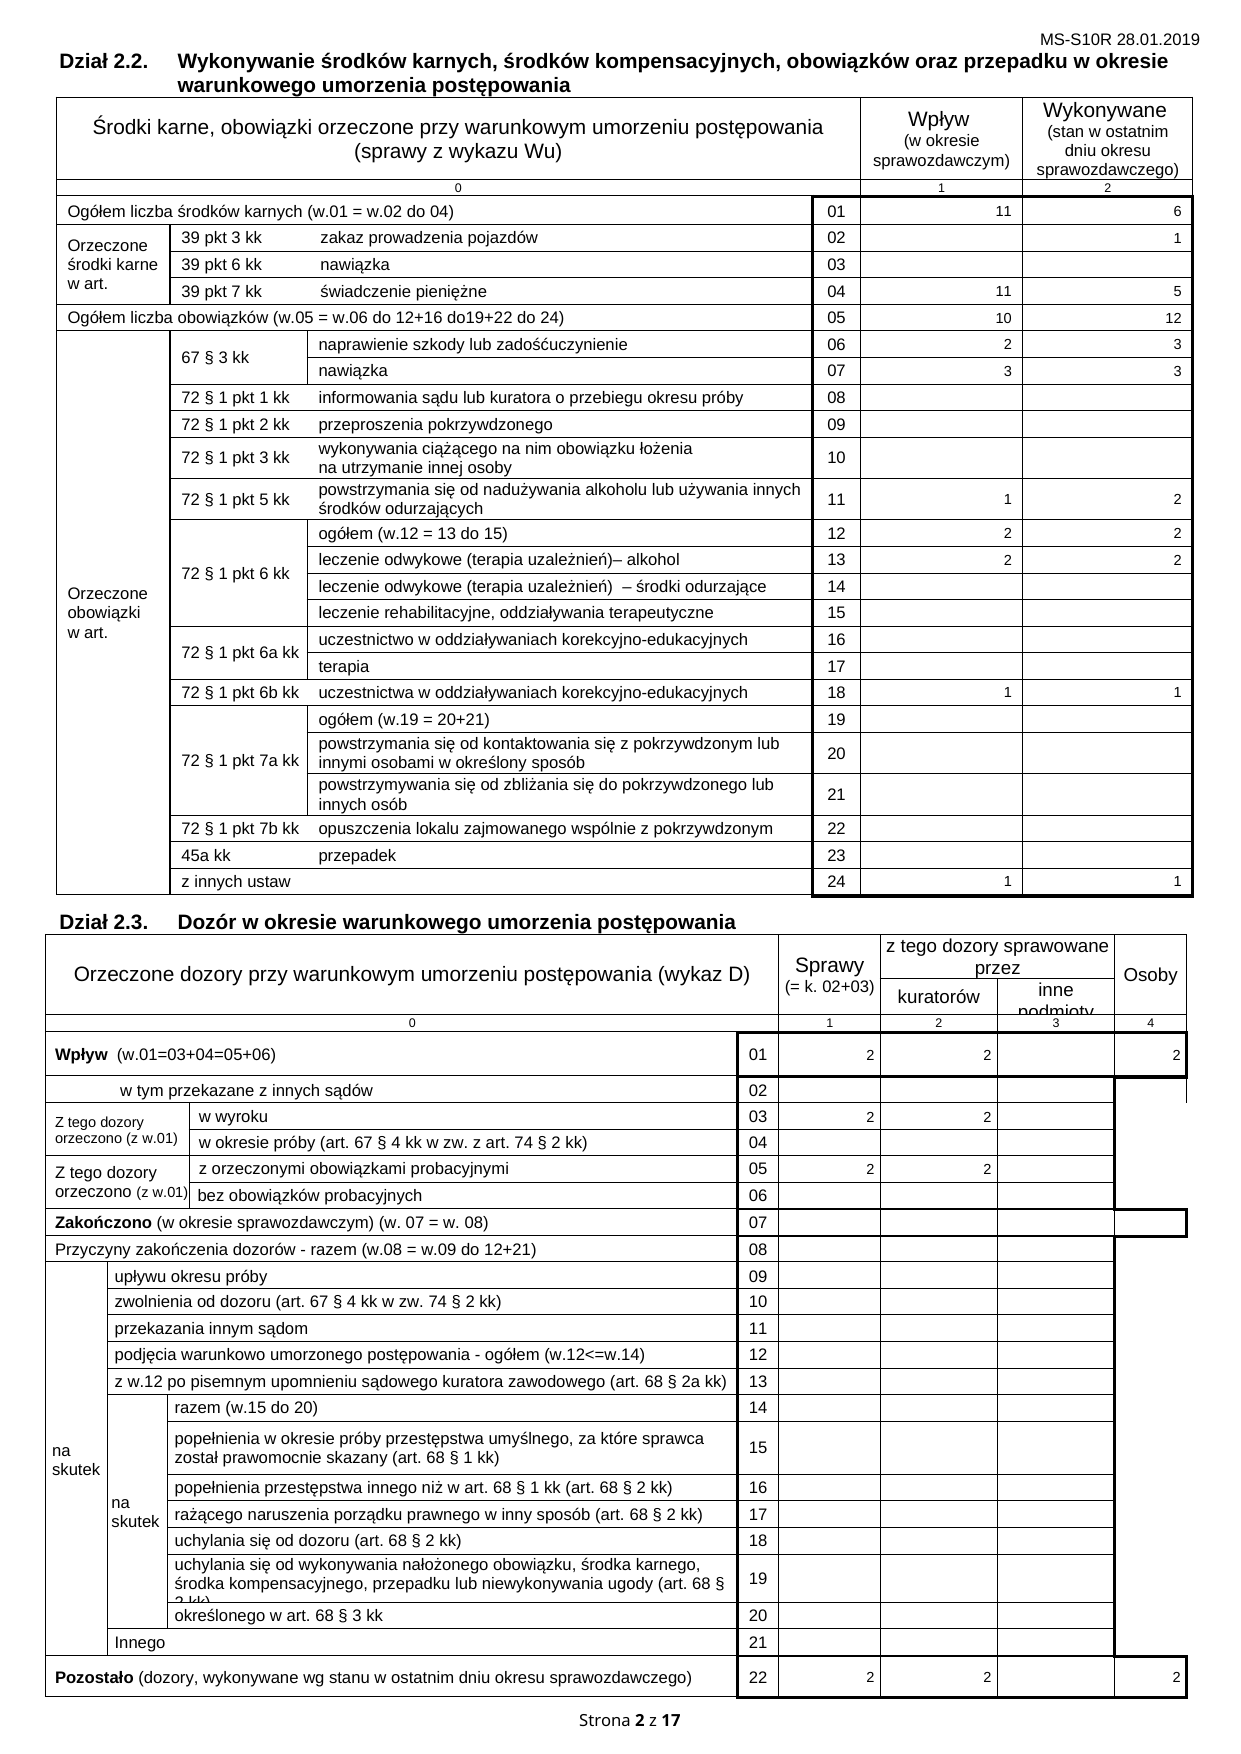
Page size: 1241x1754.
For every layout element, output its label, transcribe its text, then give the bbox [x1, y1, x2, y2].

table_cell 2 [1023, 547, 1191, 572]
table_cell [881, 1395, 997, 1421]
text Dział 2.3. Dozór w okresie warunkowego umorzenia postępowania [59, 910, 1200, 934]
table_cell terapia [308, 653, 811, 679]
table_cell [779, 1210, 880, 1235]
table_cell 22 [739, 1657, 778, 1696]
table_cell w tym przekazane z innych sądów [46, 1076, 736, 1102]
table_cell 39 pkt 6 kk [171, 252, 309, 277]
table_cell [779, 1555, 880, 1602]
table_cell [881, 1422, 997, 1474]
table_cell 2 [881, 1034, 997, 1075]
table_cell popełnienia przestępstwa innego niż w art. 68 § 1 kk (art. 68 § 2 kk) [168, 1475, 736, 1500]
table_cell [998, 1210, 1114, 1235]
table_cell 03 [814, 252, 860, 277]
table_cell 18 [814, 680, 860, 705]
table_cell 2 [1023, 180, 1192, 194]
table_cell [779, 1342, 880, 1367]
table_cell w okresie próby (art. 67 § 4 kk w zw. z art. 74 § 2 kk) [190, 1130, 736, 1155]
table_cell 04 [814, 278, 860, 304]
table_cell [998, 1289, 1113, 1314]
table_cell [779, 1603, 880, 1628]
table_cell powstrzymania się od nadużywania alkoholu lub używania innych środków odurzających [307, 479, 811, 519]
table_cell Przyczyny zakończenia dozorów - razem (w.08 = w.09 do 12+21) [46, 1236, 736, 1261]
text Dział 2.2. Wykonywanie środków karnych, środków kompensacyjnych, obowiązków oraz przepadku w okresie warunkowego umorzenia postępowania [59, 49, 1200, 97]
table_cell 12 [1023, 305, 1191, 330]
table_cell Orzeczone obowiązki w art. [57, 331, 169, 894]
table_cell 15 [739, 1422, 778, 1474]
table_cell 3 [861, 358, 1022, 383]
table_cell 72 § 1 pkt 6a kk [171, 627, 307, 679]
table_cell ogółem (w.19 = 20+21) [308, 706, 811, 732]
table_cell [779, 1262, 880, 1288]
table_cell razem (w.15 do 20) [168, 1395, 736, 1421]
table_cell podjęcia warunkowo umorzonego postępowania - ogółem (w.12<=w.14) [108, 1342, 736, 1367]
table_cell z innych ustaw [171, 869, 307, 894]
table_cell [861, 600, 1022, 626]
table_cell 11 [814, 479, 860, 519]
table_cell [861, 842, 1022, 868]
table_cell 1 [779, 1015, 880, 1031]
table_cell [1023, 627, 1191, 652]
table_cell 2 [861, 331, 1022, 357]
table_cell powstrzymywania się od zbliżania się do pokrzywdzonego lub innych osób [308, 774, 811, 814]
table_cell [779, 1237, 880, 1261]
table_cell 07 [814, 358, 860, 383]
table_cell 2 [881, 1657, 997, 1696]
table_cell [861, 733, 1022, 773]
table_cell informowania sądu lub kuratora o przebiegu okresu próby [307, 385, 811, 410]
table_cell 72 § 1 pkt 7a kk [171, 706, 307, 814]
table_cell 24 [814, 869, 860, 894]
table_cell [881, 1130, 997, 1155]
table_cell 1 [861, 479, 1022, 519]
table_cell [861, 774, 1022, 814]
table_cell [881, 1078, 997, 1102]
table_cell [861, 574, 1022, 599]
table_cell [1116, 1079, 1186, 1208]
table_cell świadczenie pieniężne [309, 278, 811, 304]
table_cell [779, 1078, 880, 1102]
table_cell [998, 1156, 1113, 1182]
table_cell [998, 1369, 1113, 1394]
table_header z tego dozory sprawowane przez [881, 935, 1114, 978]
table_cell 0 [57, 180, 860, 194]
table_cell 2 [779, 1657, 880, 1696]
table_cell 1 [861, 869, 1022, 894]
table_cell uchylania się od dozoru (art. 68 § 2 kk) [168, 1528, 736, 1553]
table_cell 10 [814, 438, 860, 478]
table_cell 4 [1115, 1015, 1186, 1031]
table_cell [881, 1289, 997, 1314]
table_cell [998, 1078, 1113, 1102]
table_cell [1023, 385, 1191, 410]
table_cell 19 [739, 1555, 778, 1602]
table_cell [779, 1501, 880, 1527]
table_cell 09 [739, 1262, 778, 1288]
table_cell na skutek [46, 1262, 107, 1655]
table_cell 08 [739, 1237, 778, 1261]
table_cell [1023, 438, 1191, 478]
table_cell 2 [881, 1156, 997, 1182]
table_cell 3 [1023, 358, 1191, 383]
table_cell uchylania się od wykonywania nałożonego obowiązku, środka karnego, środka kompensacyjnego, przepadku lub niewykonywania ugody (art. 68 § 2 kk) [168, 1555, 736, 1602]
table_cell Ogółem liczba środków karnych (w.01 = w.02 do 04) [57, 196, 811, 224]
table_cell 2 [861, 520, 1022, 546]
table_cell powstrzymania się od kontaktowania się z pokrzywdzonym lub innymi osobami w określony sposób [308, 733, 811, 773]
table_cell 08 [814, 385, 860, 410]
table_cell 14 [739, 1395, 778, 1421]
table_cell Innego [108, 1629, 736, 1655]
table_cell 14 [814, 574, 860, 599]
table_header Wykonywane (stan w ostatnim dniu okresu sprawozdawczego) [1023, 98, 1192, 179]
table_cell przekazania innym sądom [108, 1315, 736, 1341]
table_cell [881, 1501, 997, 1527]
table_cell [998, 1183, 1113, 1208]
table_cell [1115, 1211, 1185, 1235]
table_cell nawiązka [309, 252, 811, 277]
table_cell bez obowiązków probacyjnych [190, 1183, 736, 1208]
table_header Wpływ (w okresie sprawozdawczym) [861, 98, 1022, 179]
table_cell w wyroku [190, 1103, 736, 1128]
table_cell 39 pkt 3 kk [171, 225, 309, 251]
table_cell 45a kk [171, 842, 307, 868]
table_cell [998, 1103, 1113, 1128]
table_cell 16 [814, 627, 860, 652]
table_cell [861, 438, 1022, 478]
table_cell 06 [814, 331, 860, 357]
table_cell 17 [739, 1501, 778, 1527]
table_cell 20 [814, 733, 860, 773]
table_cell [881, 1315, 997, 1341]
table_cell 02 [814, 225, 860, 251]
table_cell [779, 1289, 880, 1314]
table_cell 6 [1023, 198, 1191, 224]
table_cell 0 [46, 1015, 778, 1031]
table_cell na skutek [108, 1395, 167, 1628]
table_cell [1023, 774, 1191, 814]
table_cell [861, 816, 1022, 841]
table_cell 2 [881, 1103, 997, 1128]
table_header Sprawy (= k. 02+03) [779, 935, 880, 1013]
table_cell [779, 1130, 880, 1155]
table_cell 5 [1023, 278, 1191, 304]
table_header Środki karne, obowiązki orzeczone przy warunkowym umorzeniu postępowania (sprawy z wykazu Wu) [57, 98, 860, 179]
table_cell [861, 411, 1022, 437]
table_cell 21 [814, 774, 860, 814]
table_cell Orzeczone środki karne w art. [57, 225, 169, 304]
table_cell [1116, 1238, 1186, 1655]
table_cell opuszczenia lokalu zajmowanego wspólnie z pokrzywdzonym [307, 816, 811, 841]
table_cell 02 [739, 1078, 778, 1102]
table_cell inne podmioty [998, 979, 1114, 1013]
table_cell 20 [739, 1603, 778, 1628]
table_cell 15 [814, 600, 860, 626]
table_cell [998, 1475, 1113, 1500]
table_cell wykonywania ciążącego na nim obowiązku łożenia na utrzymanie innej osoby [307, 438, 811, 478]
table_cell [998, 1657, 1114, 1696]
table_cell uczestnictwo w oddziaływaniach korekcyjno-edukacyjnych [308, 627, 811, 652]
table_cell 72 § 1 pkt 6b kk [171, 680, 307, 705]
table_cell 19 [814, 706, 860, 732]
table_cell kuratorów [881, 979, 997, 1013]
table_cell [779, 1395, 880, 1421]
table_cell 1 [1023, 869, 1191, 894]
table_cell [998, 1315, 1113, 1341]
table_cell [881, 1210, 997, 1235]
table_cell 3 [1023, 331, 1191, 357]
table_cell [998, 1629, 1113, 1655]
table_cell 72 § 1 pkt 7b kk [171, 816, 307, 841]
table_cell 2 [1023, 520, 1191, 546]
table_cell [881, 1603, 997, 1628]
table_cell [1023, 733, 1191, 773]
table_cell [998, 1395, 1113, 1421]
table_cell 3 [998, 1015, 1114, 1031]
table_cell 07 [739, 1210, 778, 1235]
table_cell 12 [739, 1342, 778, 1367]
table_cell 12 [814, 520, 860, 546]
table_cell [998, 1603, 1113, 1628]
table_cell Pozostało (dozory, wykonywane wg stanu w ostatnim dniu okresu sprawozdawczego) [46, 1656, 736, 1696]
table_cell [881, 1528, 997, 1553]
table_cell [881, 1555, 997, 1602]
table_cell nawiązka [308, 358, 811, 383]
table_cell z w.12 po pisemnym upomnieniu sądowego kuratora zawodowego (art. 68 § 2a kk) [108, 1369, 736, 1394]
table_cell [998, 1130, 1113, 1155]
table_cell 22 [814, 816, 860, 841]
table_cell uczestnictwa w oddziaływaniach korekcyjno-edukacyjnych [307, 680, 811, 705]
table_cell 01 [739, 1034, 778, 1075]
table_cell [881, 1475, 997, 1500]
table_cell 05 [814, 305, 860, 330]
table_cell [861, 385, 1022, 410]
table_cell [881, 1369, 997, 1394]
table_cell [998, 1528, 1113, 1553]
table_cell [307, 869, 811, 894]
table_cell [1023, 252, 1191, 277]
table_cell [779, 1528, 880, 1553]
table_cell 72 § 1 pkt 2 kk [171, 411, 307, 437]
table_cell [881, 1262, 997, 1288]
table_cell 21 [739, 1629, 778, 1655]
table_cell 13 [739, 1369, 778, 1394]
table_cell [1023, 411, 1191, 437]
table_cell przepadek [307, 842, 811, 868]
table_cell [998, 1237, 1113, 1261]
table_cell Ogółem liczba obowiązków (w.05 = w.06 do 12+16 do19+22 do 24) [57, 305, 811, 330]
table_cell [1023, 816, 1191, 841]
table_cell [779, 1183, 880, 1208]
table_cell [861, 252, 1022, 277]
table_cell 09 [814, 411, 860, 437]
table_cell [881, 1183, 997, 1208]
table_cell 11 [739, 1315, 778, 1341]
table_cell 2 [1115, 1034, 1185, 1075]
table_cell [779, 1422, 880, 1474]
table_cell [779, 1369, 880, 1394]
table_cell [779, 1629, 880, 1655]
table_cell 03 [739, 1103, 778, 1128]
table_cell 04 [739, 1130, 778, 1155]
table_cell 2 [1023, 479, 1191, 519]
table_cell [861, 627, 1022, 652]
table_cell [998, 1422, 1113, 1474]
table_cell Z tego dozory orzeczono (z w.01) [46, 1156, 189, 1208]
table_cell 11 [861, 198, 1022, 224]
table_cell [998, 1555, 1113, 1602]
table_cell 72 § 1 pkt 1 kk [171, 385, 307, 410]
table_cell [881, 1237, 997, 1261]
table_cell naprawienie szkody lub zadośćuczynienie [308, 331, 811, 357]
table_cell 10 [739, 1289, 778, 1314]
table_cell [1023, 600, 1191, 626]
table_cell 23 [814, 842, 860, 868]
table_cell 2 [779, 1156, 880, 1182]
table_cell przeproszenia pokrzywdzonego [307, 411, 811, 437]
table_cell 2 [1115, 1658, 1185, 1696]
table_cell 01 [814, 198, 860, 224]
table_cell 05 [739, 1156, 778, 1182]
table_cell ogółem (w.12 = 13 do 15) [308, 520, 811, 546]
table_cell 72 § 1 pkt 5 kk [171, 479, 307, 519]
table_cell 18 [739, 1528, 778, 1553]
table_cell 39 pkt 7 kk [171, 278, 309, 304]
table_cell [861, 706, 1022, 732]
table_cell leczenie odwykowe (terapia uzależnień) – środki odurzające [308, 574, 811, 599]
table_cell [998, 1034, 1114, 1075]
table_cell [1023, 653, 1191, 679]
table_cell określonego w art. 68 § 3 kk [168, 1603, 736, 1628]
table_cell 2 [779, 1034, 880, 1075]
table_cell 2 [881, 1015, 997, 1031]
table_cell Z tego dozory orzeczono (z w.01) [46, 1103, 189, 1155]
table_cell [1023, 574, 1191, 599]
table_header Osoby [1115, 935, 1186, 1013]
table_cell zakaz prowadzenia pojazdów [309, 225, 811, 251]
table_cell z orzeczonymi obowiązkami probacyjnymi [190, 1156, 736, 1182]
table_cell [861, 225, 1022, 251]
table_cell zwolnienia od dozoru (art. 67 § 4 kk w zw. 74 § 2 kk) [108, 1289, 736, 1314]
table_cell 2 [779, 1103, 880, 1128]
table_cell rażącego naruszenia porządku prawnego w inny sposób (art. 68 § 2 kk) [168, 1501, 736, 1527]
table_cell Wpływ (w.01=03+04=05+06) [46, 1032, 736, 1075]
table_cell 17 [814, 653, 860, 679]
table_cell 1 [861, 680, 1022, 705]
table_cell 13 [814, 547, 860, 572]
table_cell Zakończono (w okresie sprawozdawczym) (w. 07 = w. 08) [46, 1209, 736, 1235]
table_cell 11 [861, 278, 1022, 304]
table_cell [779, 1315, 880, 1341]
table_cell [779, 1475, 880, 1500]
table_cell 67 § 3 kk [171, 331, 307, 383]
table_cell upływu okresu próby [108, 1262, 736, 1288]
table_cell 16 [739, 1475, 778, 1500]
table_cell 72 § 1 pkt 3 kk [171, 438, 307, 478]
table_cell [881, 1629, 997, 1655]
table_cell 72 § 1 pkt 6 kk [171, 520, 307, 626]
table_cell [861, 653, 1022, 679]
table_cell [998, 1262, 1113, 1288]
table_cell 10 [861, 305, 1022, 330]
table_cell leczenie rehabilitacyjne, oddziaływania terapeutyczne [308, 600, 811, 626]
table_cell popełnienia w okresie próby przestępstwa umyślnego, za które sprawca został prawomocnie skazany (art. 68 § 1 kk) [168, 1422, 736, 1474]
table_cell 1 [861, 180, 1022, 194]
table_header Orzeczone dozory przy warunkowym umorzeniu postępowania (wykaz D) [46, 935, 778, 1013]
table_cell 06 [739, 1183, 778, 1208]
table_cell 2 [861, 547, 1022, 572]
table_cell 1 [1023, 680, 1191, 705]
table_cell 1 [1023, 225, 1191, 251]
table_cell [998, 1501, 1113, 1527]
table_cell leczenie odwykowe (terapia uzależnień)– alkohol [308, 547, 811, 572]
table_cell [998, 1342, 1113, 1367]
table_cell [1023, 842, 1191, 868]
table_cell [881, 1342, 997, 1367]
table_cell [1023, 706, 1191, 732]
